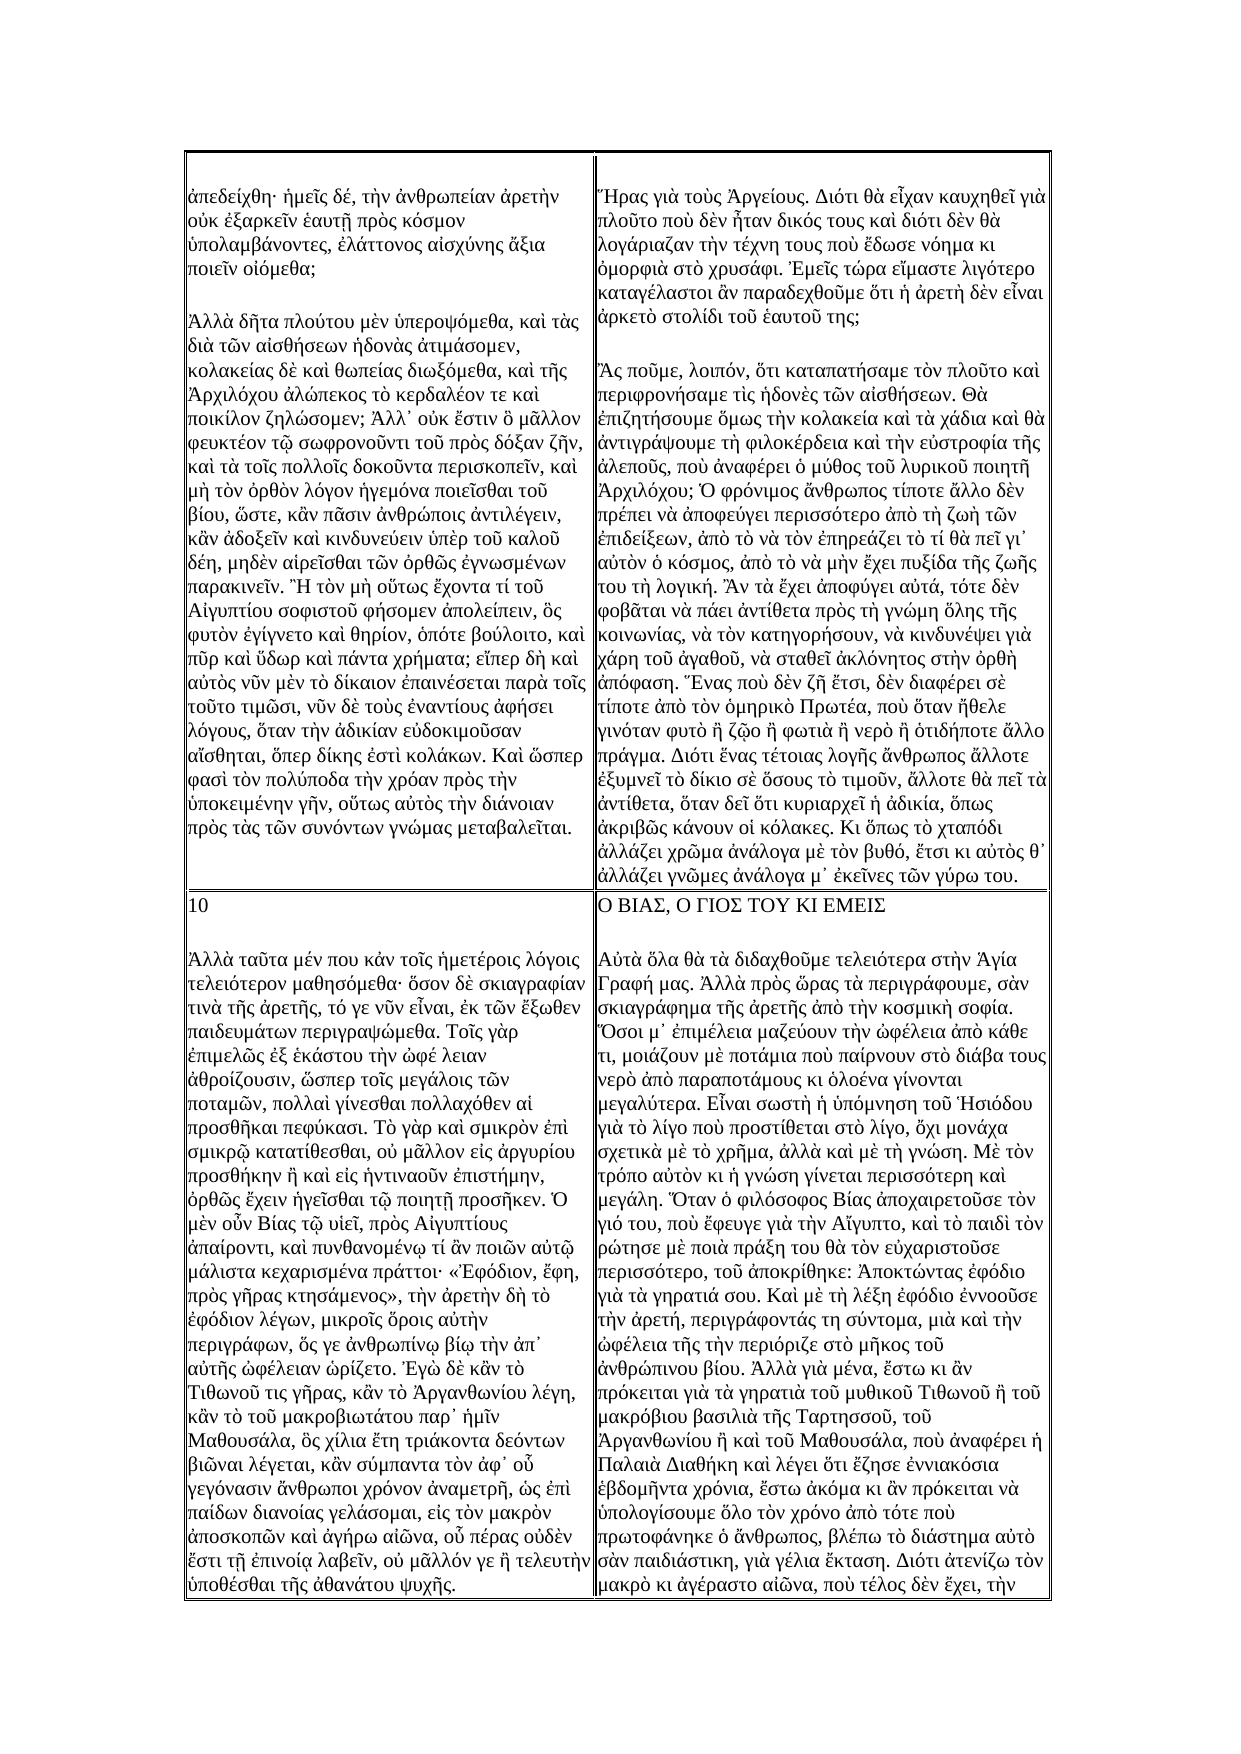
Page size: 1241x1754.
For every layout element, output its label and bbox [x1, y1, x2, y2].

table_cell [187, 889, 595, 1598]
table_cell [187, 152, 595, 888]
table_cell [595, 889, 1049, 1598]
table_cell [595, 153, 1049, 888]
